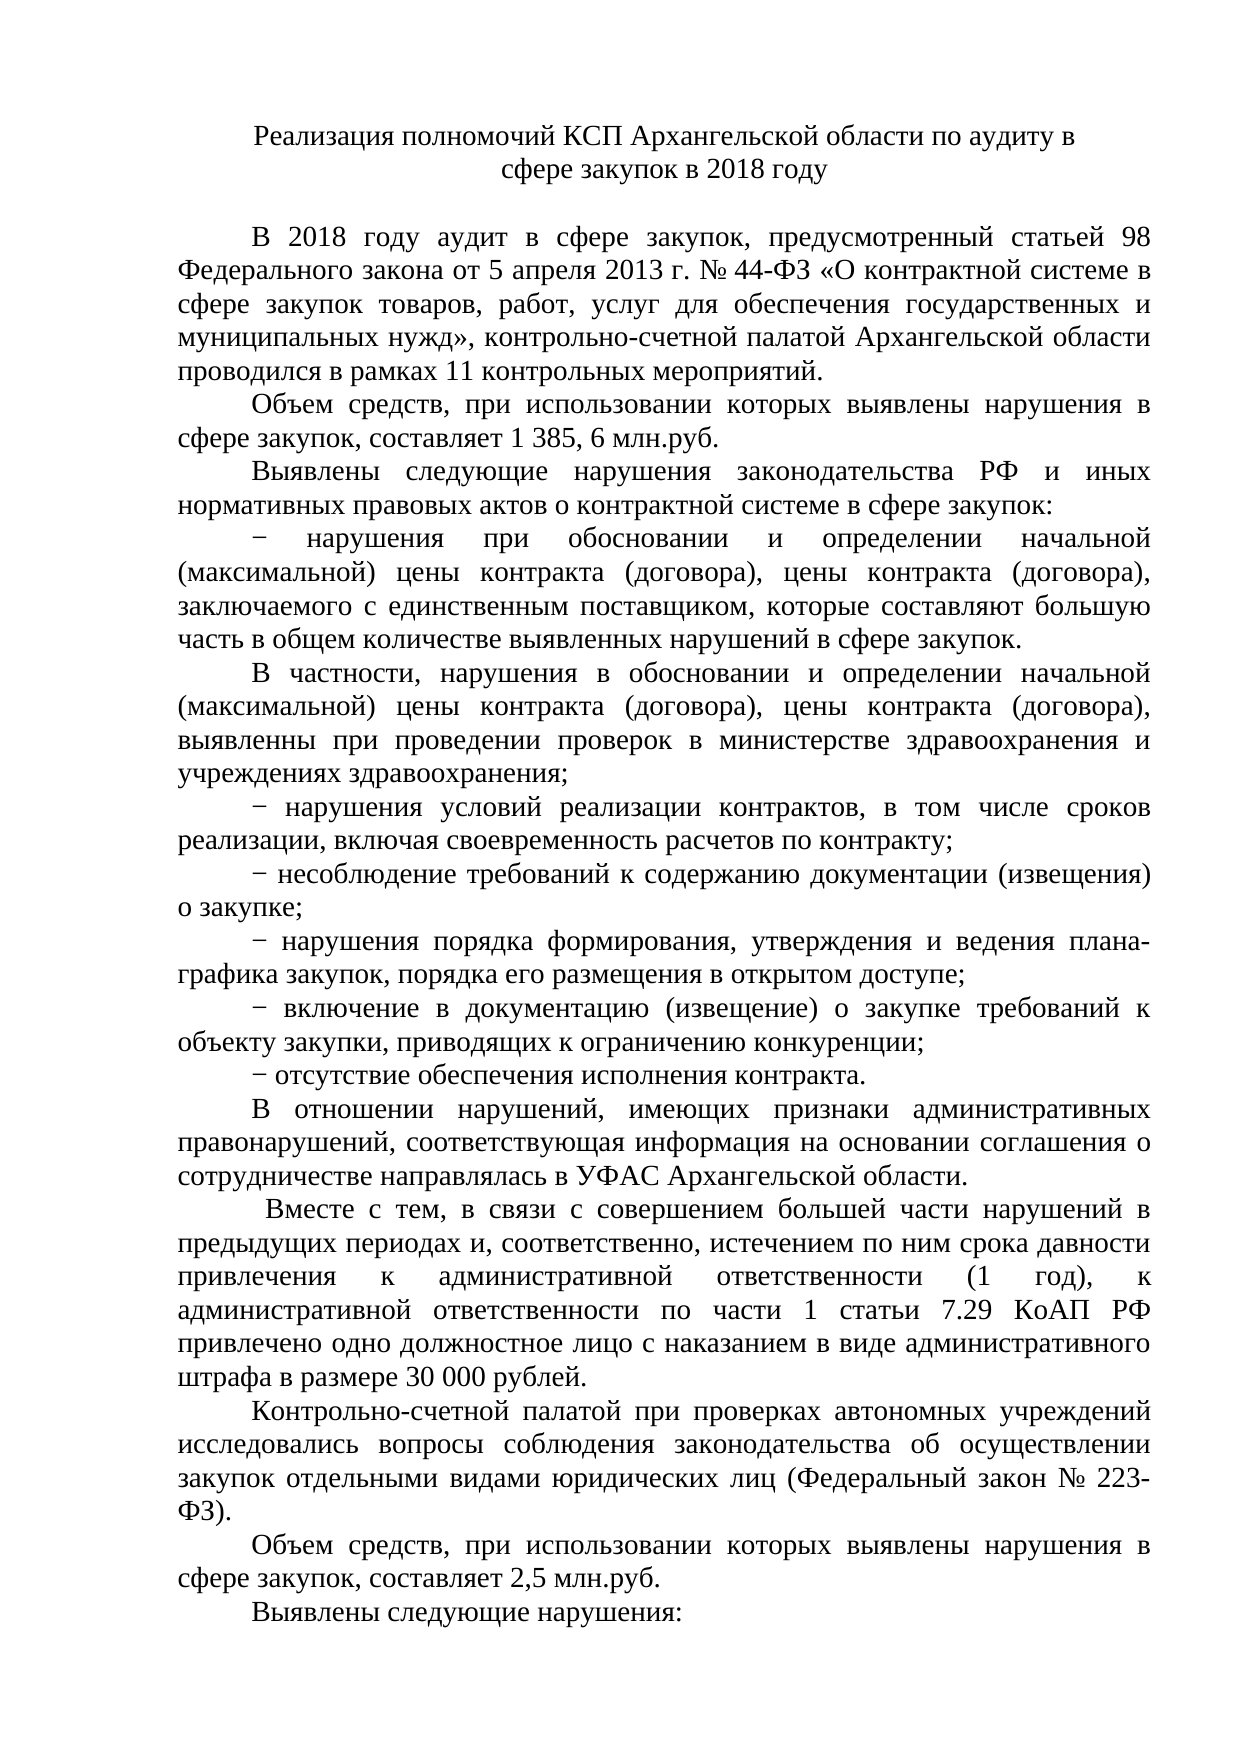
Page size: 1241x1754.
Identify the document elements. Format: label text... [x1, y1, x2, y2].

text − нарушения условий реализации контрактов, в том числе сроков реализации, включая своевременность расчетов по контракту; [177, 789, 1152, 856]
text В отношении нарушений, имеющих признаки административных правонарушений, соответствующая информация на основании соглашения о сотрудничестве направлялась в УФАС Архангельской области. [177, 1091, 1152, 1191]
text Выявлены следующие нарушения: [177, 1594, 1152, 1627]
text Вместе с тем, в связи с совершением большей части нарушений в предыдущих периодах и, соответственно, истечением по ним срока давности привлечения к административной ответственности (1 год), к административной ответственности по части 1 статьи 7.29 КоАП РФ привлечено одно должностное лицо с наказанием в виде административного штрафа в размере 30 000 рублей. [177, 1191, 1152, 1393]
text − нарушения при обосновании и определении начальной (максимальной) цены контракта (договора), цены контракта (договора), заключаемого с единственным поставщиком, которые составляют большую часть в общем количестве выявленных нарушений в сфере закупок. [177, 521, 1152, 655]
text Контрольно-счетной палатой при проверках автономных учреждений исследовались вопросы соблюдения законодательства об осуществлении закупок отдельными видами юридических лиц (Федеральный закон № 223-ФЗ). [177, 1393, 1152, 1527]
text В частности, нарушения в обосновании и определении начальной (максимальной) цены контракта (договора), цены контракта (договора), выявленны при проведении проверок в министерстве здравоохранения и учреждениях здравоохранения; [177, 655, 1152, 789]
text − отсутствие обеспечения исполнения контракта. [177, 1057, 1152, 1091]
text Объем средств, при использовании которых выявлены нарушения в сфере закупок, составляет 1 385, 6 млн.руб. [177, 386, 1152, 453]
text − включение в документацию (извещение) о закупке требований к объекту закупки, приводящих к ограничению конкуренции; [177, 990, 1152, 1057]
text Выявлены следующие нарушения законодательства РФ и иных нормативных правовых актов о контрактной системе в сфере закупок: [177, 453, 1152, 521]
text − несоблюдение требований к содержанию документации (извещения) о закупке; [177, 856, 1152, 923]
text сфере закупок в 2018 году [177, 152, 1152, 185]
text В 2018 году аудит в сфере закупок, предусмотренный статьей 98 Федерального закона от 5 апреля 2013 г. № 44-ФЗ «О контрактной системе в сфере закупок товаров, работ, услуг для обеспечения государственных и муниципальных нужд», контрольно-счетной палатой Архангельской области проводился в рамках 11 контрольных мероприятий. [177, 219, 1152, 386]
text − нарушения порядка формирования, утверждения и ведения плана-графика закупок, порядка его размещения в открытом доступе; [177, 923, 1152, 990]
text Объем средств, при использовании которых выявлены нарушения в сфере закупок, составляет 2,5 млн.руб. [177, 1527, 1152, 1594]
text Реализация полномочий КСП Архангельской области по аудиту в [177, 118, 1152, 152]
